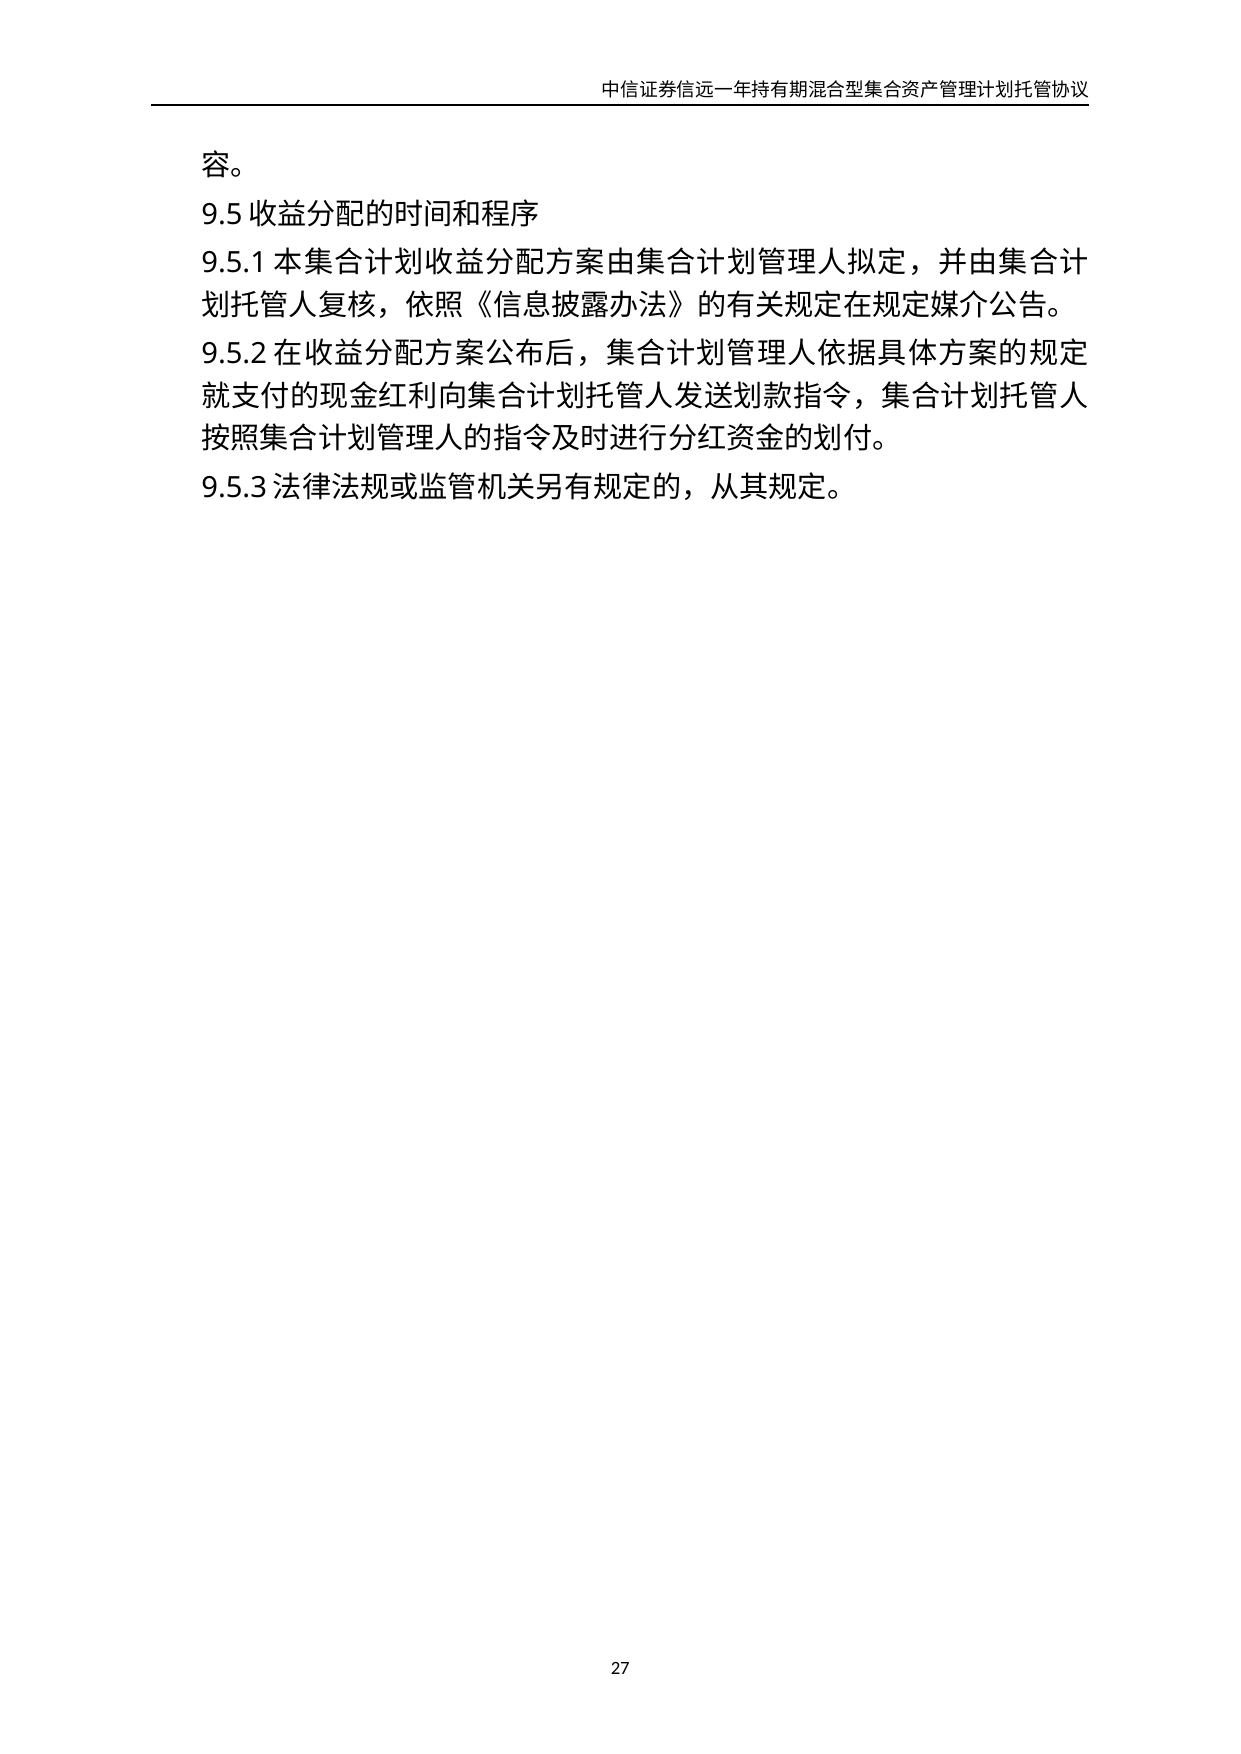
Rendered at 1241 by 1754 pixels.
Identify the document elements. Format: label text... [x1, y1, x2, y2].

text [201, 142, 1089, 184]
text 9.5.3法律法规或监管机关另有规定的，从其规定。 [201, 463, 1089, 506]
text 9.5收益分配的时间和程序 [201, 190, 1089, 233]
text 9.5.2在收益分配方案公布后，集合计划管理人依据具体方案的规定就支付的现金红利向集合计划托管人发送划款指令，集合计划托管人按照集合计划管理人的指令及时进行分红资金的划付。 [201, 330, 1089, 457]
text 9.5.1本集合计划收益分配方案由集合计划管理人拟定，并由集合计划托管人复核，依照《信息披露办法》的有关规定在规定媒介公告。 [201, 239, 1089, 324]
